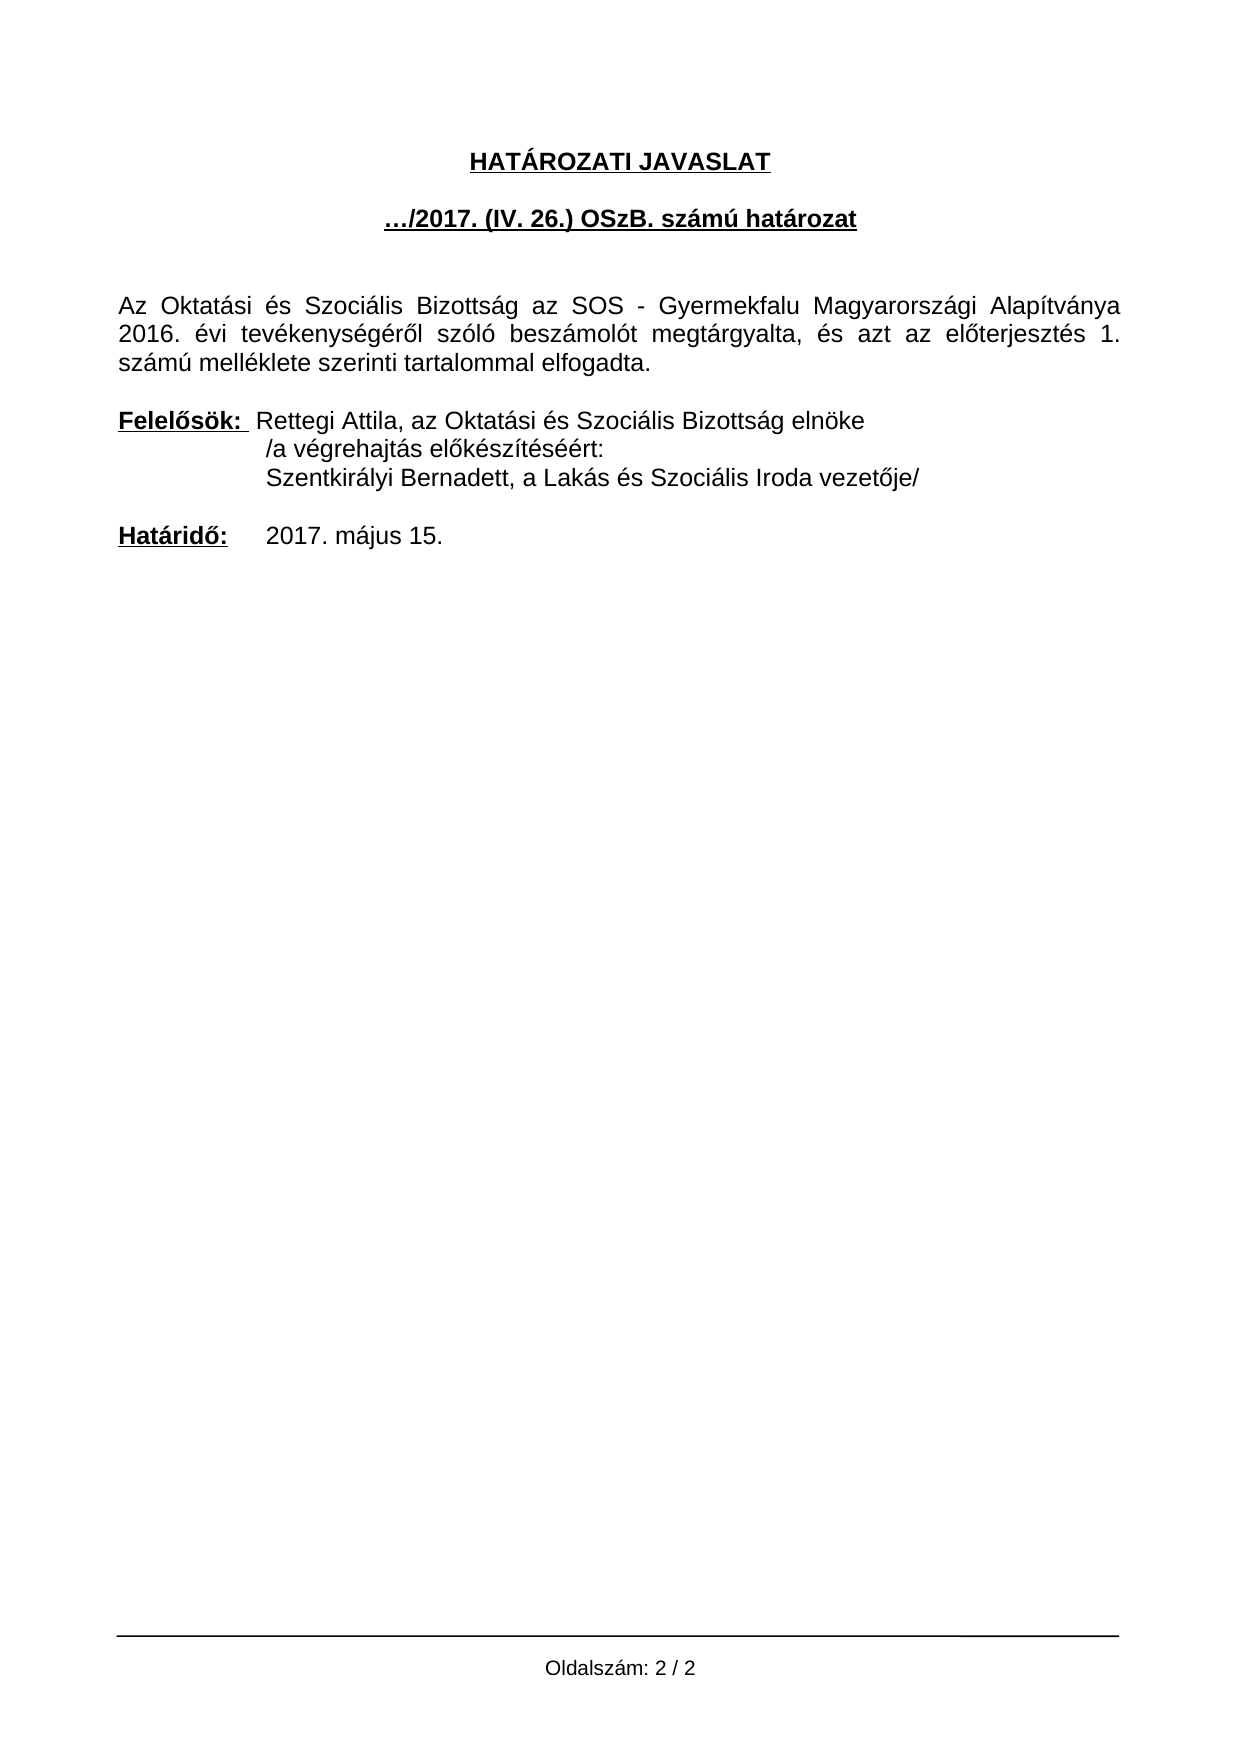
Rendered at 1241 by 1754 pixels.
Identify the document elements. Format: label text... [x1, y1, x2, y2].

text , a Lakás és Szociális Iroda vezetője/ [192, 463, 1122, 492]
text …/2017. (IV. 26.) OSzB. számú határozat [118, 204, 1122, 233]
text /a végrehajtás előkészítéséért: [118, 434, 1122, 463]
text Határidő: 2017. május 15. [118, 521, 1122, 549]
text HATÁROZATI JAVASLAT [118, 147, 1122, 176]
text Az Oktatási és Szociális Bizottság az SOS - Gyermekfalu Magyarországi Alapítványa 2016. évi tevékenységéről szóló beszámolót megtárgyalta, és azt az előterjesztés 1. számú melléklete szerinti tartalommal elfogadta. [118, 291, 1122, 377]
text Felelősök: Rettegi Attila, az Oktatási és Szociális Bizottság elnöke [118, 406, 1122, 434]
